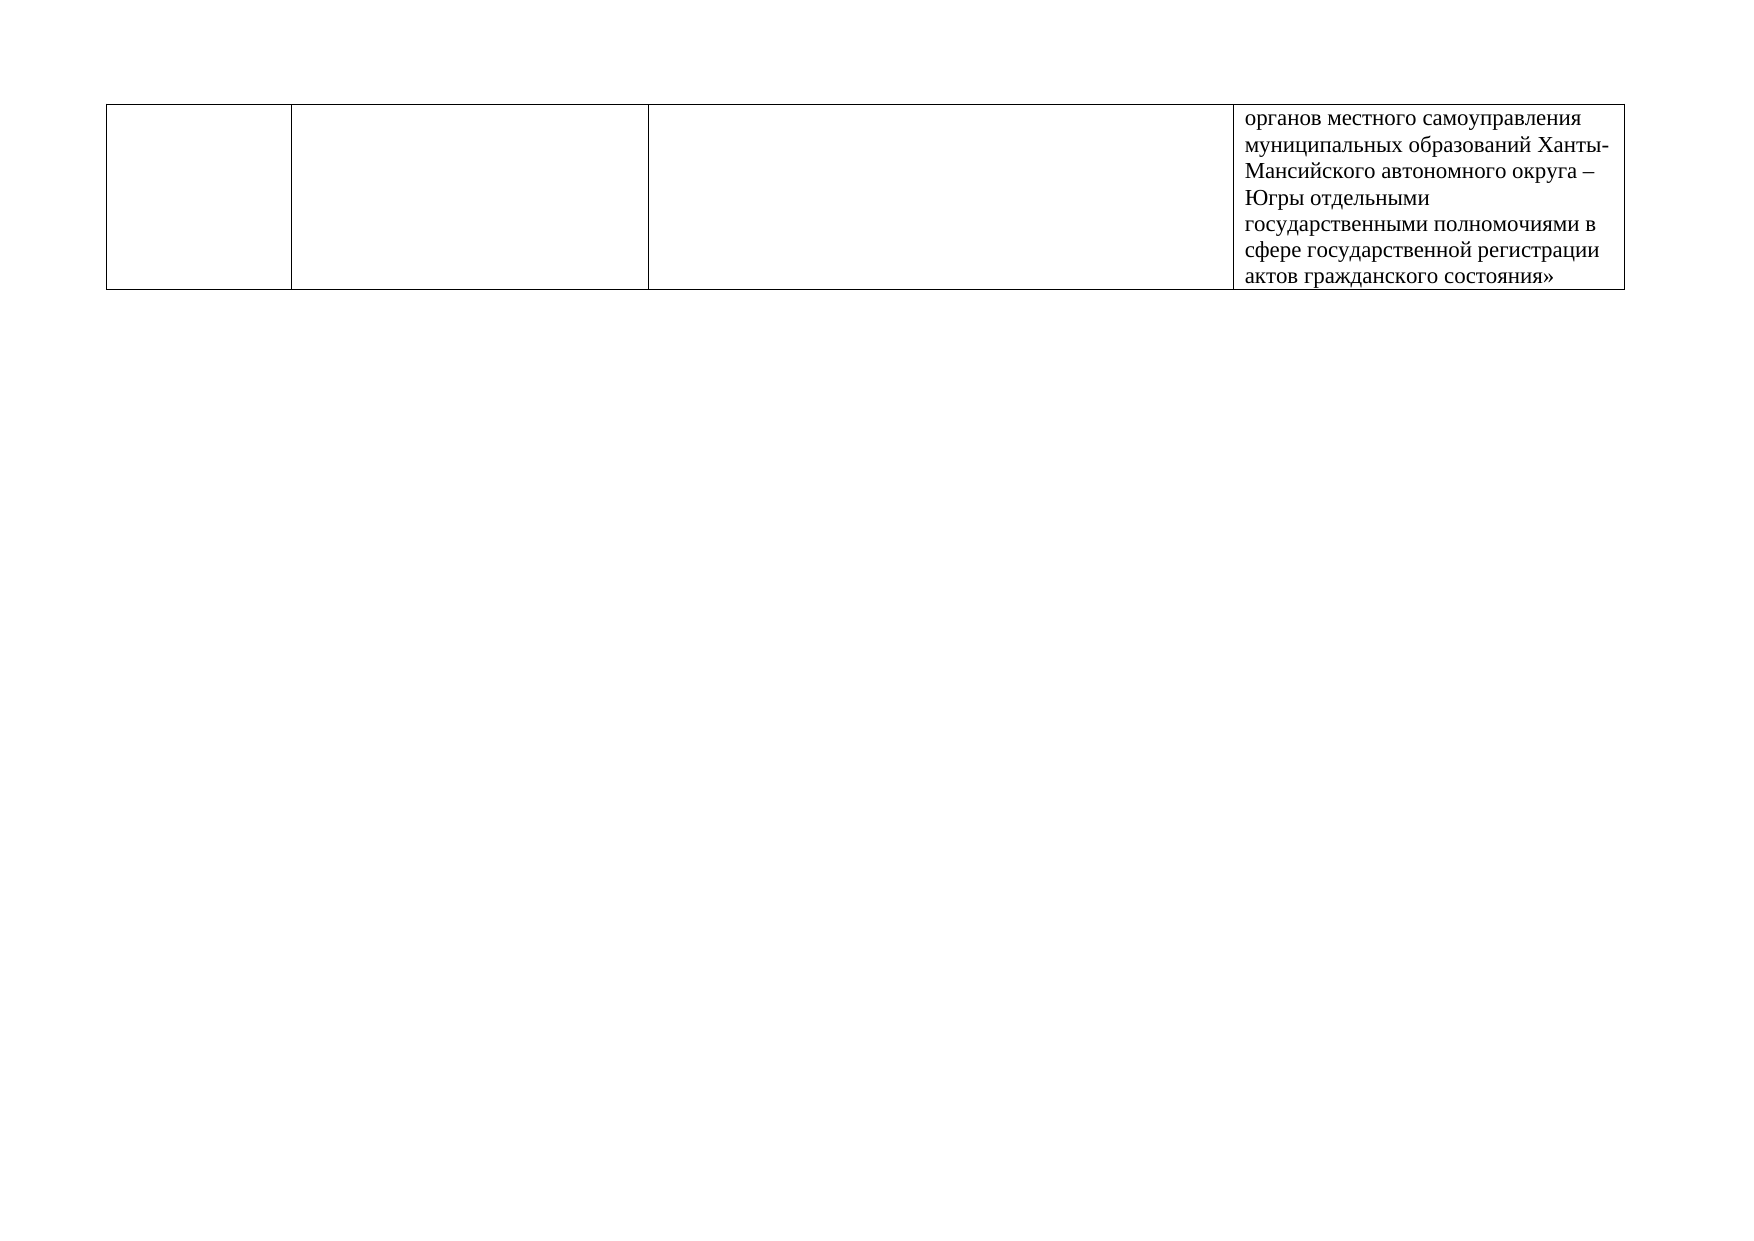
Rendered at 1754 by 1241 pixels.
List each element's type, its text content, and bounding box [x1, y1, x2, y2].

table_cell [1234, 105, 1624, 289]
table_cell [649, 105, 1233, 289]
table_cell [292, 105, 648, 289]
table_cell 4 [107, 105, 291, 289]
